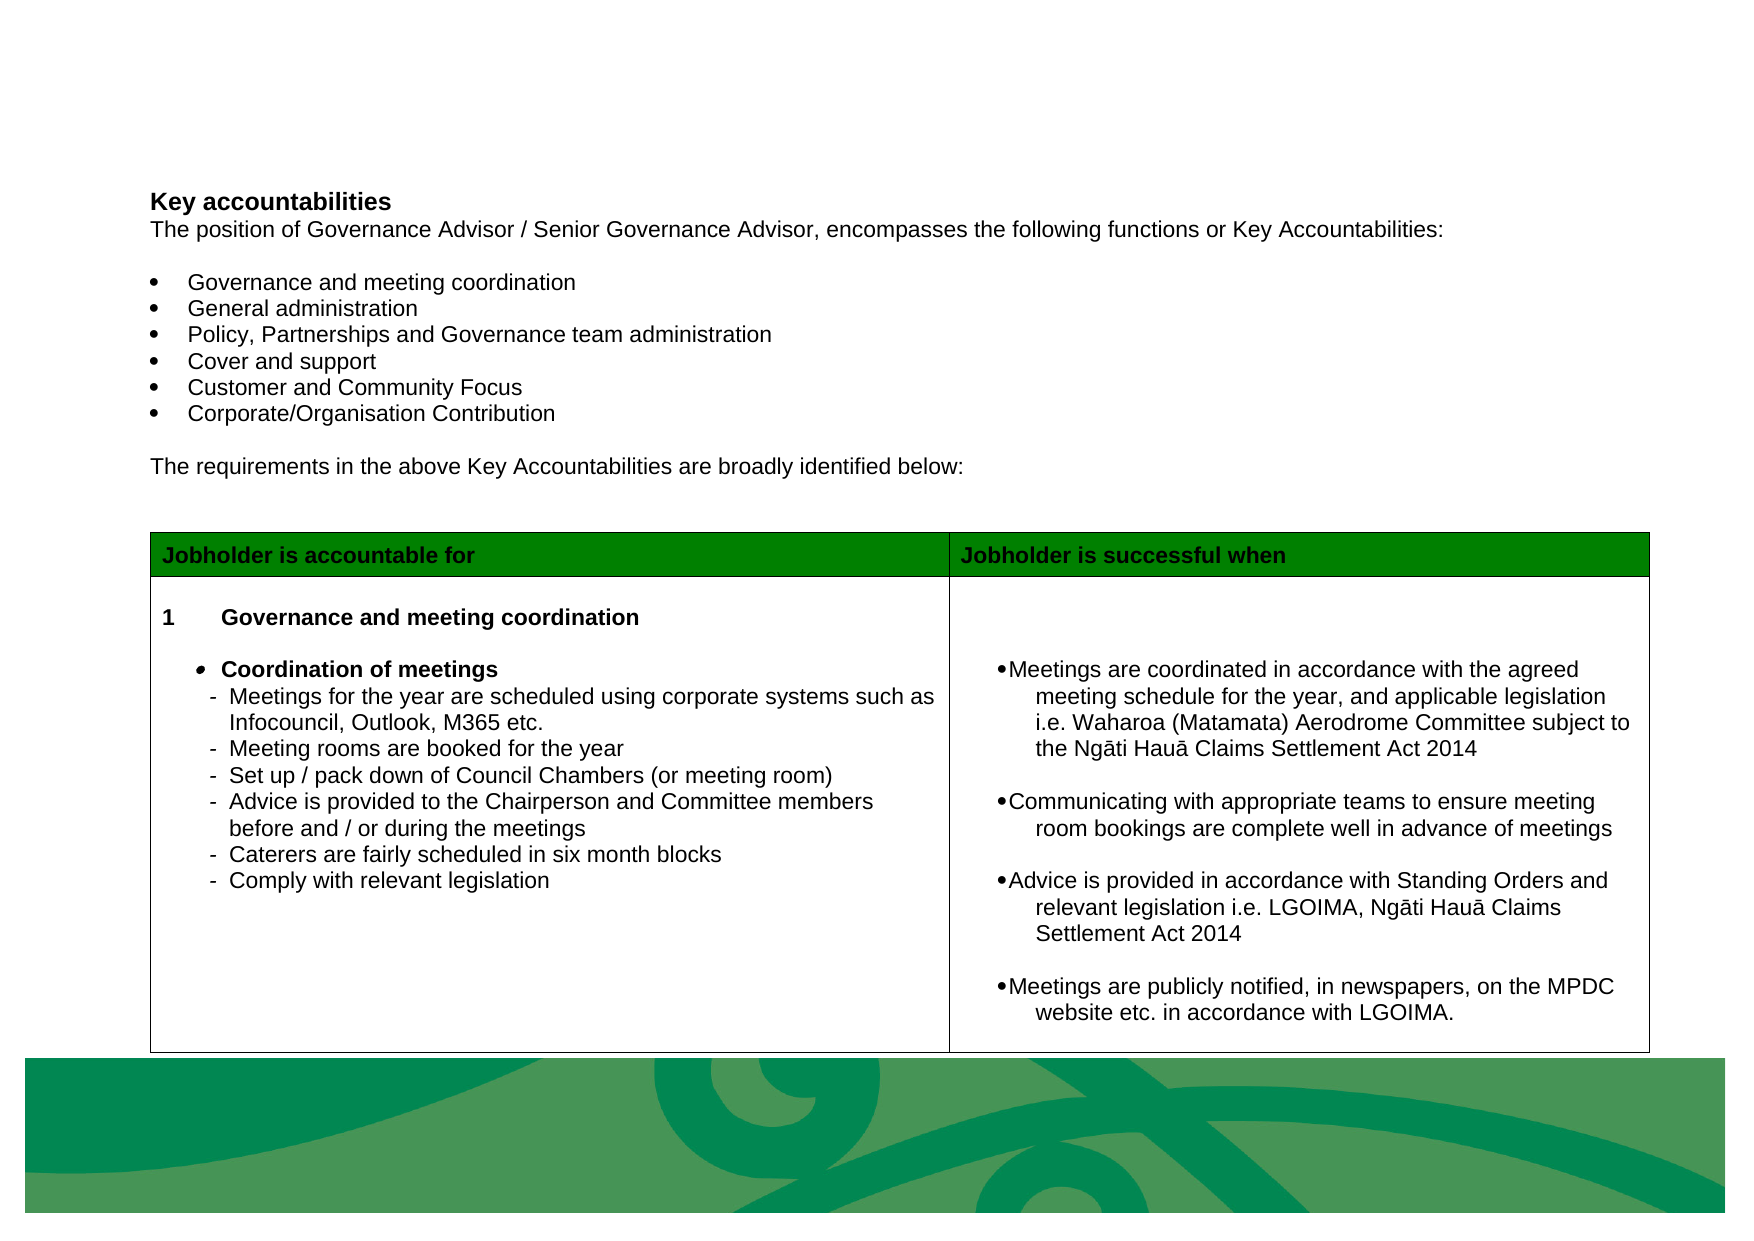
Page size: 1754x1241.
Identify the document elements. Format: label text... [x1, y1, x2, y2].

text The requirements in the above Key Accountabilities are broadly identified below: [150, 453, 1604, 479]
list General administration [150, 295, 1604, 321]
list Cover and support [150, 348, 1604, 374]
table_header Jobholder is successful when [950, 533, 1649, 576]
list Corporate/Organisation Contribution [150, 400, 1604, 427]
table_header Jobholder is accountable for [151, 533, 949, 576]
text The position of Governance Advisor / Senior Governance Advisor, encompasses the following functions or Key Accountabilities: [150, 216, 1604, 242]
text Key accountabilities [150, 187, 1604, 216]
picture [25, 1058, 1726, 1213]
list Governance and meeting coordination [150, 269, 1604, 295]
list Customer and Community Focus [150, 374, 1604, 400]
list Policy, Partnerships and Governance team administration [150, 321, 1604, 348]
